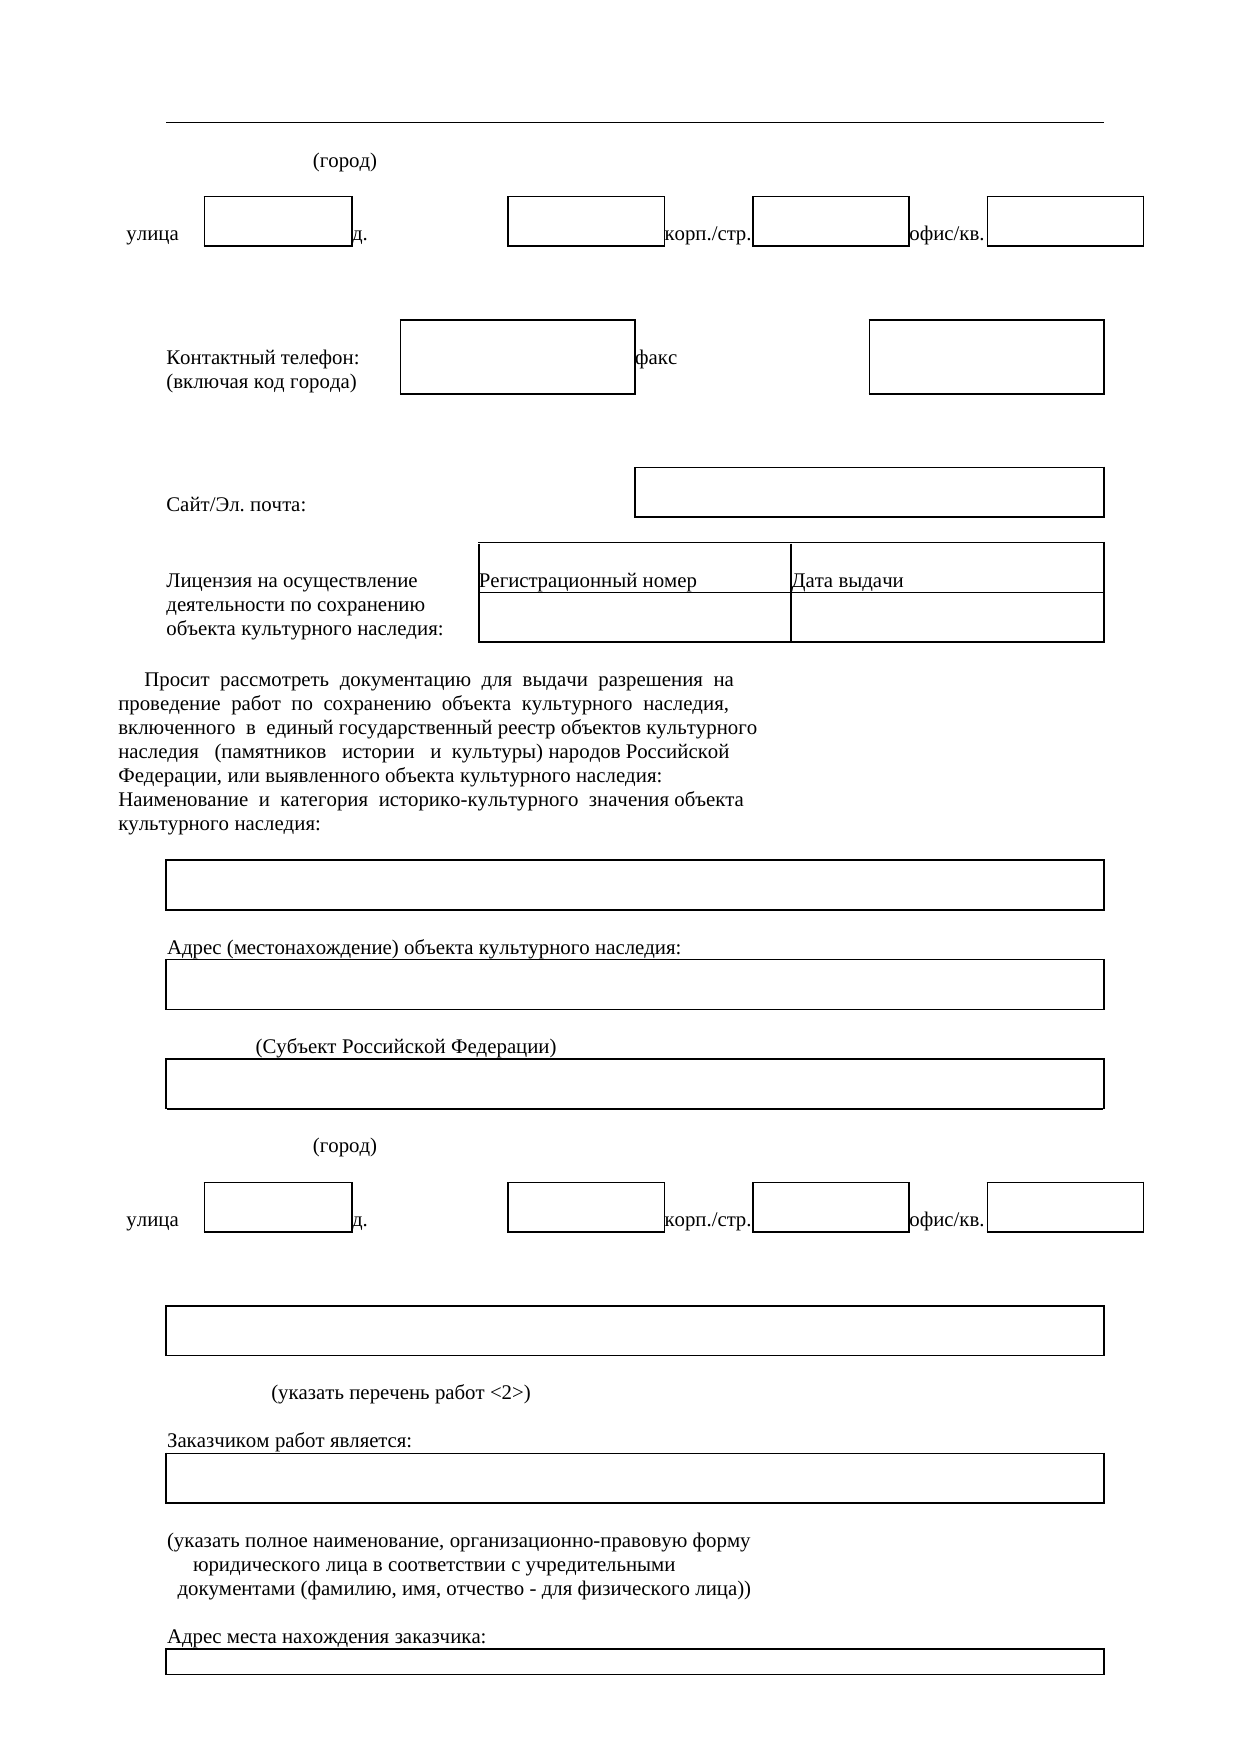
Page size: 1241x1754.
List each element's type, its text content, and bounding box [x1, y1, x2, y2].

text проведение работ по сохранению объекта культурного наследия, [118, 691, 1152, 715]
table_header корп./стр. [665, 1182, 752, 1231]
table_header д. [353, 196, 507, 245]
table_header факс [636, 319, 869, 393]
table_header [870, 321, 1103, 393]
table_cell [480, 593, 790, 641]
table_header [988, 197, 1143, 245]
table_cell (указать полное наименование, организационно-правовую форму юридического лица в соответствии с учредительными документами (фамилию, имя, отчество - для физического лица)) [166, 1504, 1104, 1600]
table_header [754, 197, 908, 245]
table_cell [167, 1060, 1103, 1108]
text культурного наследия: [118, 811, 1152, 835]
text включенного в единый государственный реестр объектов культурного [118, 715, 1152, 739]
table_header [509, 197, 664, 245]
table_header улица [126, 1182, 204, 1231]
table_header [167, 1307, 1103, 1355]
table_cell Адрес места нахождения заказчика: [166, 1600, 1104, 1648]
table_header д. [353, 1182, 507, 1231]
text Федерации, или выявленного объекта культурного наследия: [118, 763, 1152, 787]
table_header [754, 1183, 908, 1231]
table_cell (город) [166, 123, 1104, 172]
table_cell [792, 593, 1103, 641]
text наследия (памятников истории и культуры) народов Российской [118, 739, 1152, 763]
table_header [509, 1183, 664, 1231]
table_header [205, 1183, 351, 1231]
table_cell Адрес (местонахождение) объекта культурного наследия: [166, 911, 1104, 959]
table_header Дата выдачи [792, 543, 1103, 592]
text Наименование и категория историко-культурного значения объекта [118, 787, 1152, 811]
table_header Сайт/Эл. почта: [166, 467, 634, 516]
table_cell (Субъект Российской Федерации) [166, 1010, 1104, 1058]
table_cell (город) [166, 1109, 1104, 1157]
table_header [205, 197, 351, 245]
table_header Контактный телефон: (включая код города) [166, 319, 400, 393]
table_header [636, 468, 1103, 516]
table_header [988, 1183, 1143, 1231]
table_header офис/кв. [910, 196, 987, 245]
table_header офис/кв. [910, 1182, 987, 1231]
table_cell [167, 1454, 1103, 1502]
table_header [167, 861, 1103, 909]
table_header Лицензия на осуществление деятельности по сохранению объекта культурного наследия: [166, 542, 479, 641]
table_cell [167, 960, 1103, 1008]
text Просит рассмотреть документацию для выдачи разрешения на [118, 667, 1152, 691]
table_header Регистрационный номер [480, 543, 791, 592]
table_header [401, 321, 634, 393]
table_cell [167, 1650, 1103, 1674]
table_header улица [126, 196, 204, 245]
table_cell Заказчиком работ является: [166, 1404, 1104, 1452]
table_cell (указать перечень работ <2>) [166, 1356, 1104, 1404]
table_header корп./стр. [665, 196, 752, 245]
